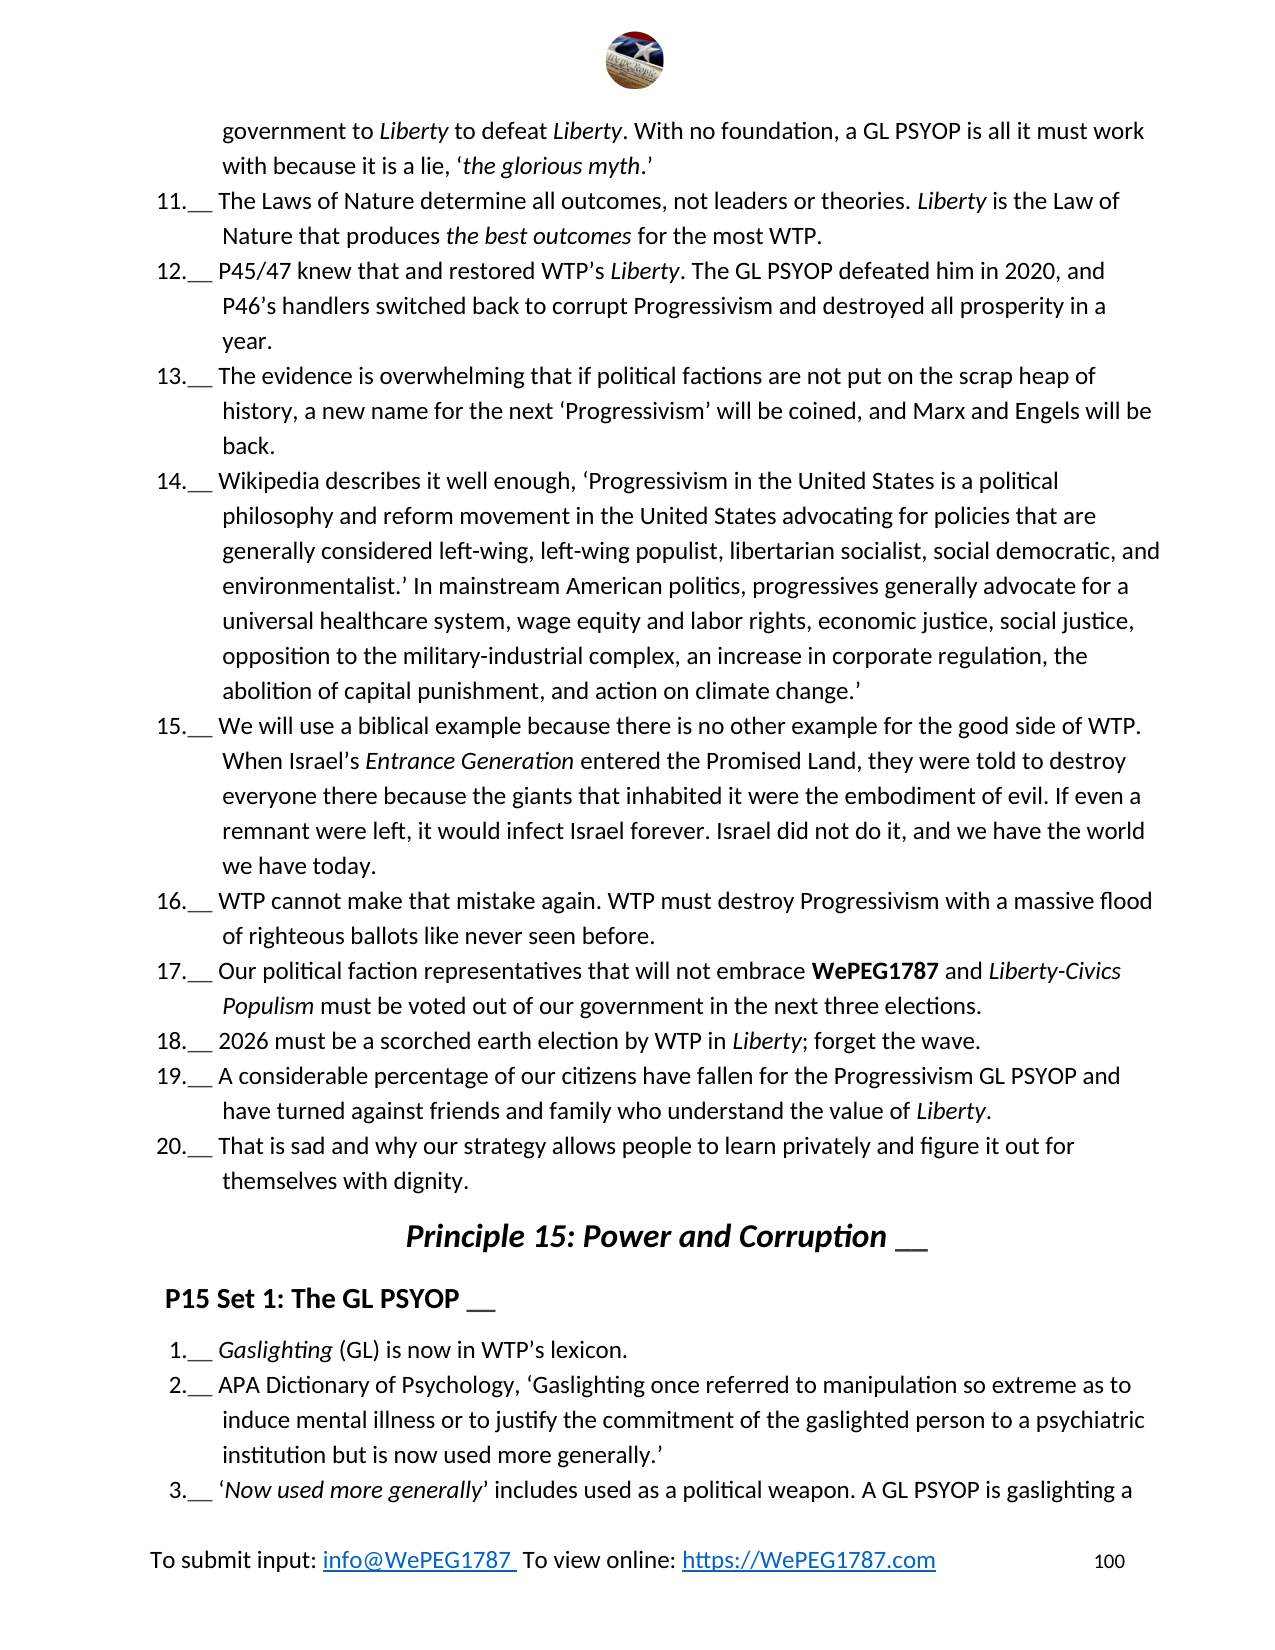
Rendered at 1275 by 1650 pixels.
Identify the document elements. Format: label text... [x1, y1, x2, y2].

list __ The evidence is overwhelming that if political factions are not put on the scrap heap of history, a new name for the next ‘Progressivism’ will be coined, and Marx and Engels will be back. [187, 361, 1162, 461]
list __ Our political faction representatives that will not embrace WePEG1787 and Liberty-Civics Populism must be voted out of our government in the next three elections. [187, 956, 1162, 1021]
list __ A considerable percentage of our citizens have fallen for the Progressivism GL PSYOP and have turned against friends and family who understand the value of Liberty. [187, 1061, 1162, 1126]
list __ We will use a biblical example because there is no other example for the good side of WTP. When Israel’s Entrance Generation entered the Promised Land, they were told to destroy everyone there because the giants that inhabited it were the embodiment of evil. If even a remnant were left, it would infect Israel forever. Israel did not do it, and we have the world we have today. [187, 711, 1162, 881]
list __ Gaslighting (GL) is now in WTP’s lexicon. [187, 1334, 1162, 1364]
list __ 2026 must be a scorched earth election by WTP in Liberty; forget the wave. [187, 1026, 1162, 1056]
picture [605, 31, 664, 89]
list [187, 1474, 1162, 1504]
list __ That is sad and why our strategy allows people to learn privately and figure it out for themselves with dignity. [187, 1131, 1162, 1196]
subtitle Principle 15: Power and Corruption __ [171, 1215, 1162, 1256]
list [187, 116, 1162, 181]
list __ WTP cannot make that mistake again. WTP must destroy Progressivism with a massive flood of righteous ballots like never seen before. [187, 886, 1162, 951]
subtitle P15 Set 1: The GL PSYOP __ [165, 1281, 1162, 1316]
list __ P45/47 knew that and restored WTP’s Liberty. The GL PSYOP defeated him in 2020, and P46’s handlers switched back to corrupt Progressivism and destroyed all prosperity in a year. [187, 256, 1162, 356]
list __ Wikipedia describes it well enough, ‘Progressivism in the United States is a political philosophy and reform movement in the United States advocating for policies that are generally considered left-wing, left-wing populist, libertarian socialist, social democratic, and environmentalist.’ In mainstream American politics, progressives generally advocate for a universal healthcare system, wage equity and labor rights, economic justice, social justice, opposition to the military-industrial complex, an increase in corporate regulation, the abolition of capital punishment, and action on climate change.’ [187, 466, 1162, 706]
list __ APA Dictionary of Psychology, ‘Gaslighting once referred to manipulation so extreme as to induce mental illness or to justify the commitment of the gaslighted person to a psychiatric institution but is now used more generally.’ [187, 1369, 1162, 1469]
list __ The Laws of Nature determine all outcomes, not leaders or theories. Liberty is the Law of Nature that produces the best outcomes for the most WTP. [187, 186, 1162, 251]
